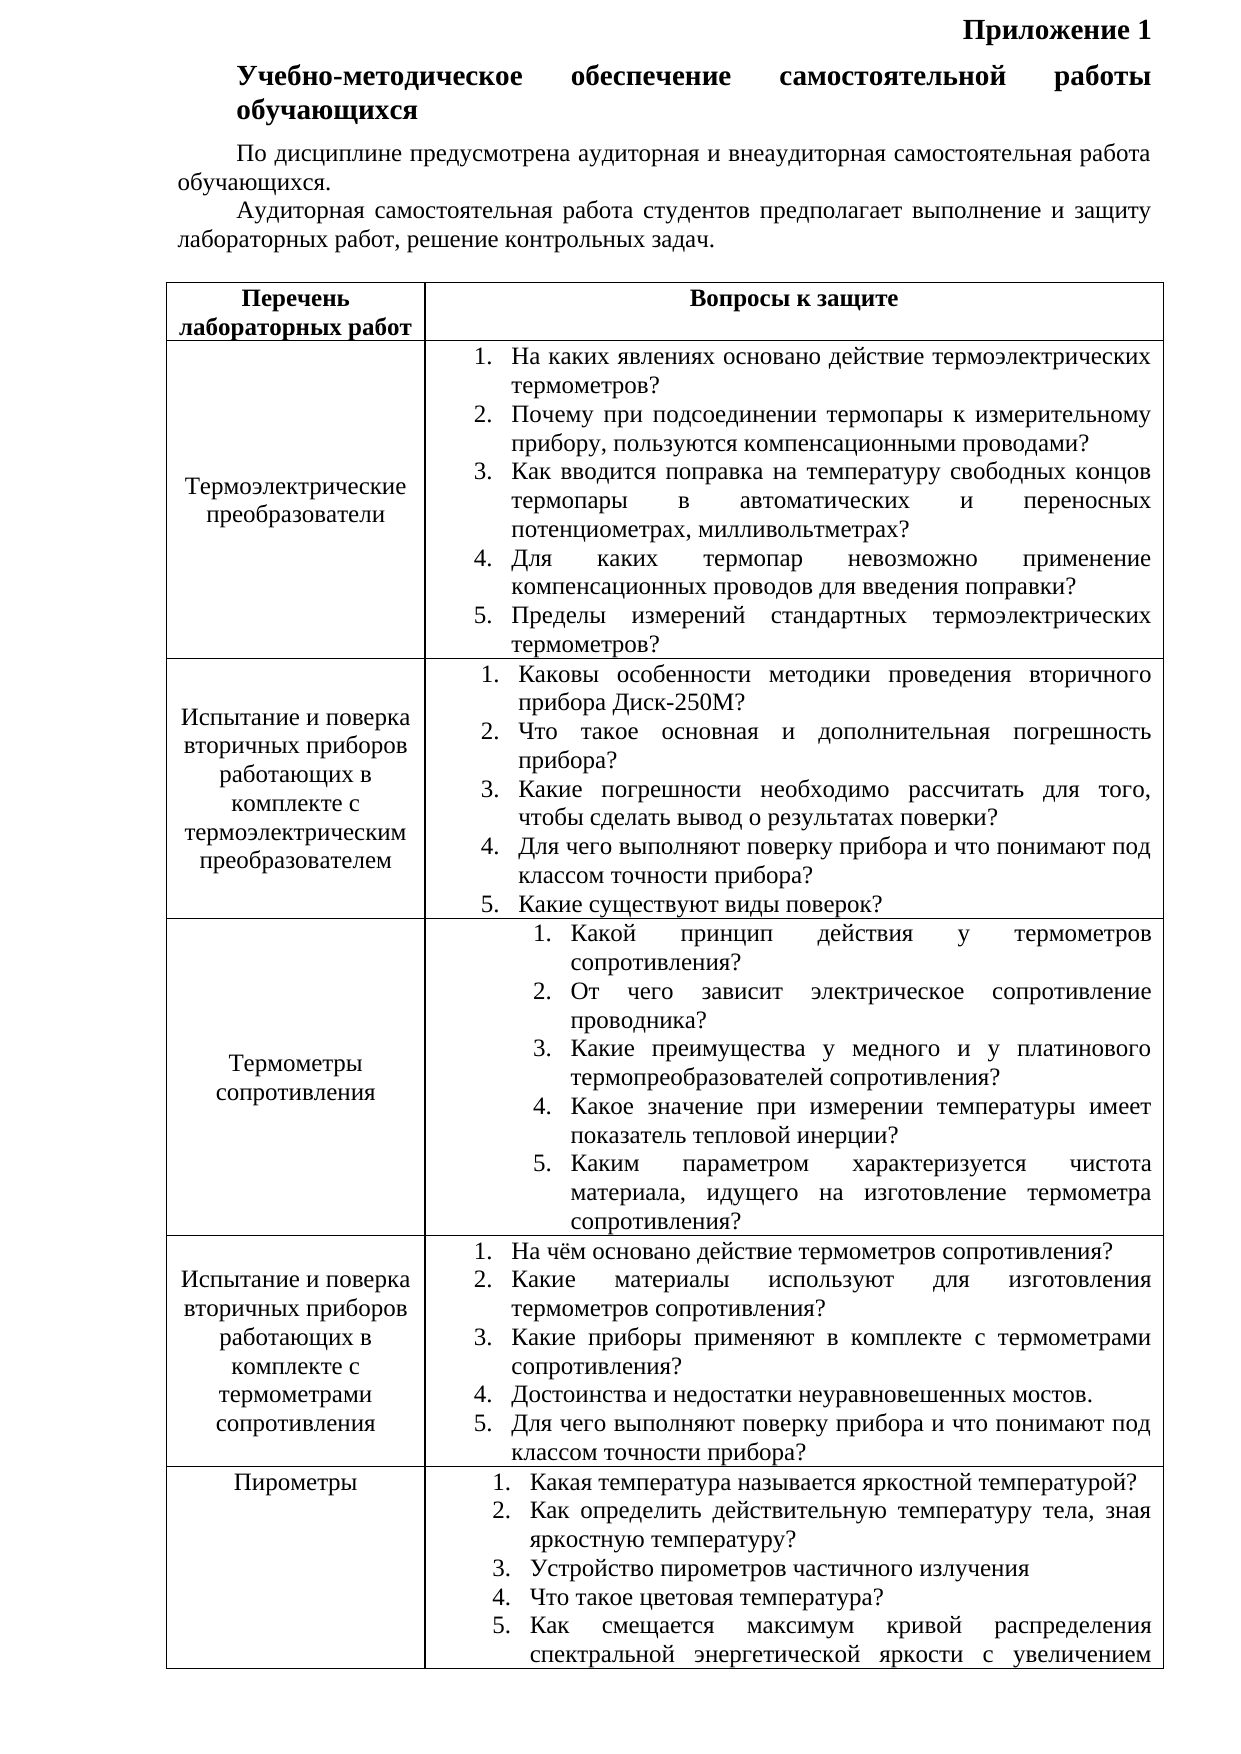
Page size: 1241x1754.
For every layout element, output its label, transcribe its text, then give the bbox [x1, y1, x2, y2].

text По дисциплине предусмотрена аудиторная и внеаудиторная самостоятельная работа обучающихся. [177, 138, 1152, 196]
text Учебно-методическое обеспечение самостоятельной работы обучающихся [236, 58, 1152, 126]
table_cell Испытание и поверка вторичных приборов работающих в комплекте с термоэлектрическим преобразователем [167, 659, 424, 917]
table_cell Термометры сопротивления [167, 919, 424, 1235]
table_cell Какой принцип действия у термометров сопротивления? От чего зависит электрическое сопротивление проводника? Какие преимущества у медного и у платинового термопреобразователей сопротивления? Какое значение при измерении температуры имеет показатель тепловой инерции? Каким параметром характеризуется чистота материала, идущего на изготовление термометра сопротивления? [426, 919, 1163, 1235]
table_header Вопросы к защите [426, 283, 1163, 340]
table_header Перечень лабораторных работ [167, 283, 424, 340]
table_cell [426, 1467, 1163, 1668]
table_cell Испытание и поверка вторичных приборов работающих в комплекте с термометрами сопротивления [167, 1236, 424, 1466]
table_cell Каковы особенности методики проведения вторичного прибора Диск-250М? Что такое основная и дополнительная погрешность прибора? Какие погрешности необходимо рассчитать для того, чтобы сделать вывод о результатах поверки? Для чего выполняют поверку прибора и что понимают под классом точности прибора? Какие существуют виды поверок? [426, 659, 1163, 917]
table_cell Термоэлектрические преобразователи [167, 341, 424, 658]
text Аудиторная самостоятельная работа студентов предполагает выполнение и защиту лабораторных работ, решение контрольных задач. [177, 196, 1152, 253]
text Приложение 1 [236, 12, 1152, 46]
table_cell Пирометры [167, 1467, 424, 1668]
table_cell На каких явлениях основано действие термоэлектрических термометров? Почему при подсоединении термопары к измерительному прибору, пользуются компенсационными проводами? Как вводится поправка на температуру свободных концов термопары в автоматических и переносных потенциометрах, милливольтметрах? Для каких термопар невозможно применение компенсационных проводов для введения поправки? Пределы измерений стандартных термоэлектрических термометров? [426, 341, 1163, 658]
table_cell На чём основано действие термометров сопротивления? Какие материалы используют для изготовления термометров сопротивления? Какие приборы применяют в комплекте с термометрами сопротивления? Достоинства и недостатки неуравновешенных мостов. Для чего выполняют поверку прибора и что понимают под классом точности прибора? [426, 1236, 1163, 1466]
